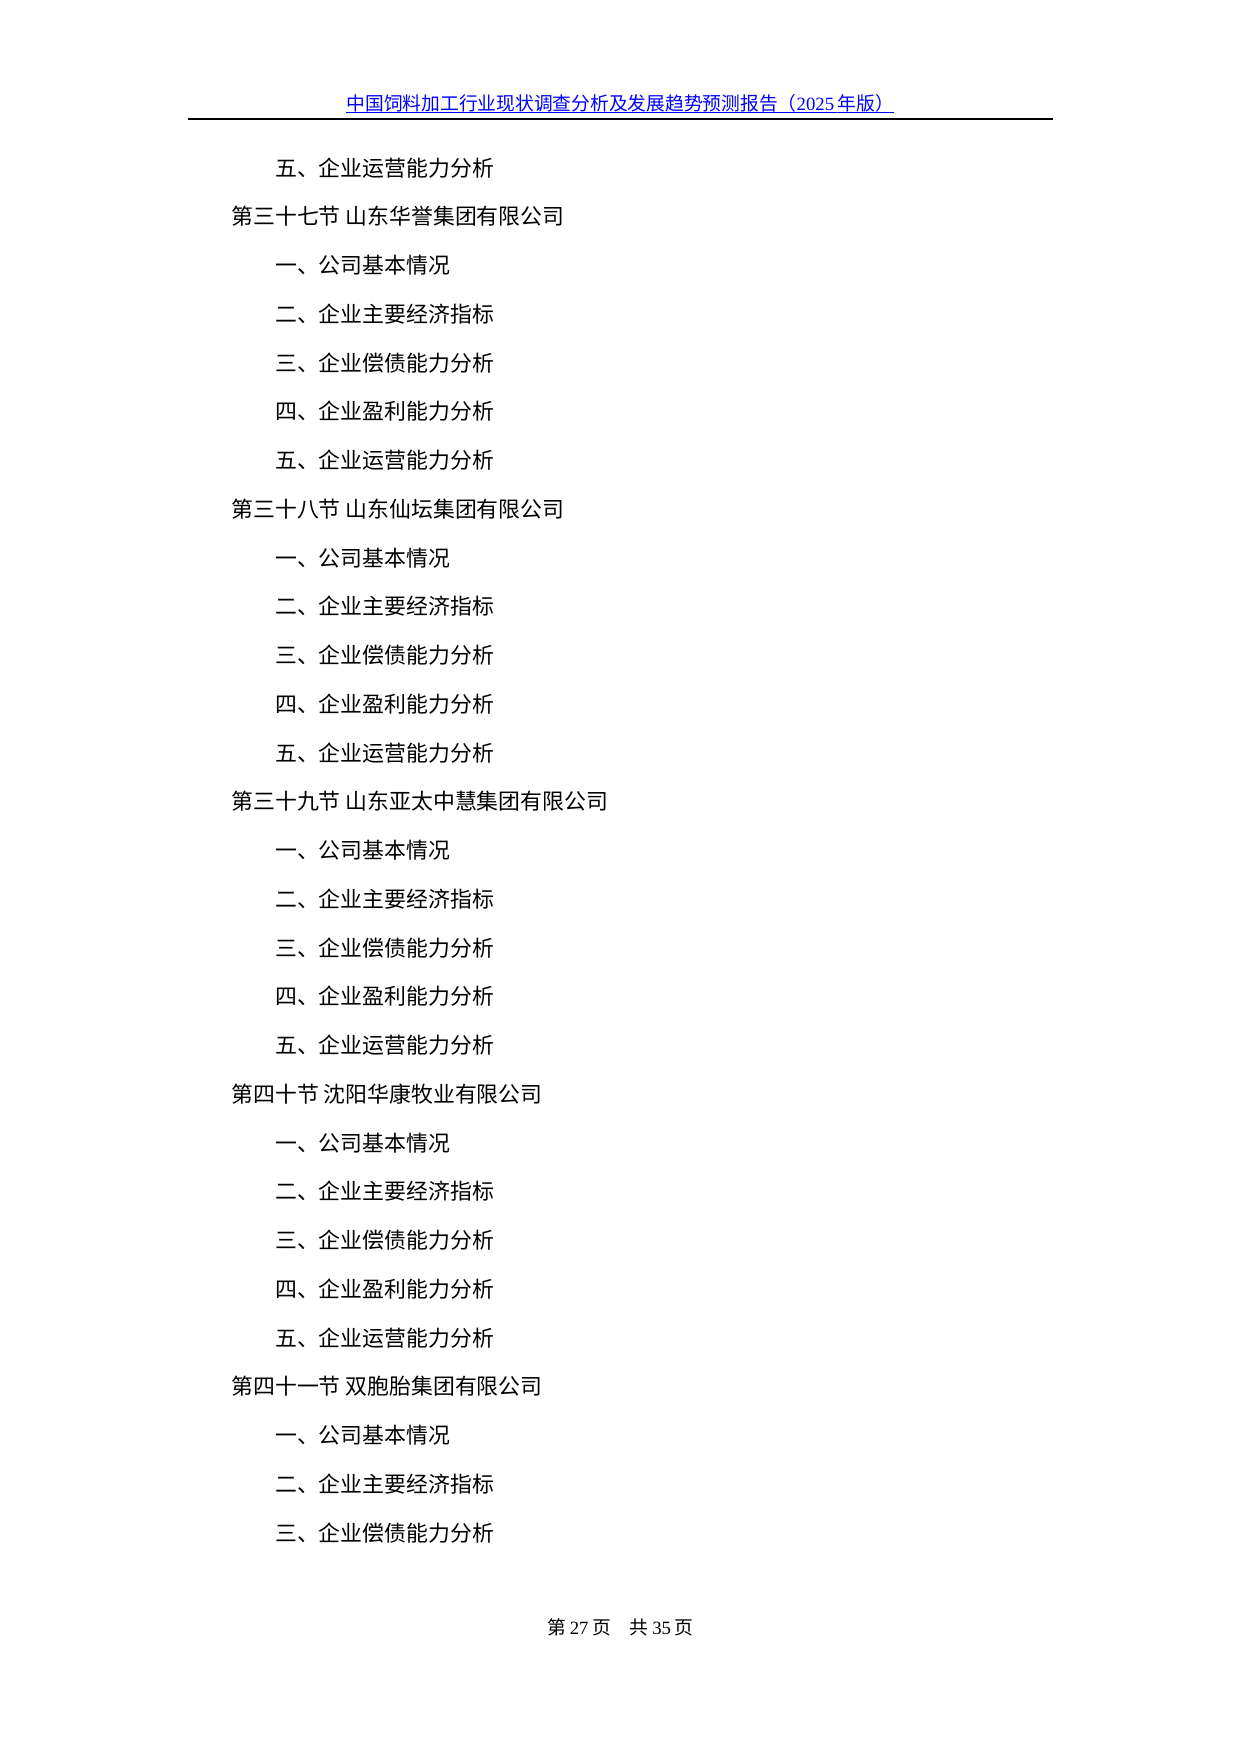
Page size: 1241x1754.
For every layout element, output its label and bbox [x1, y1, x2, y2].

text [187, 150, 1053, 1548]
